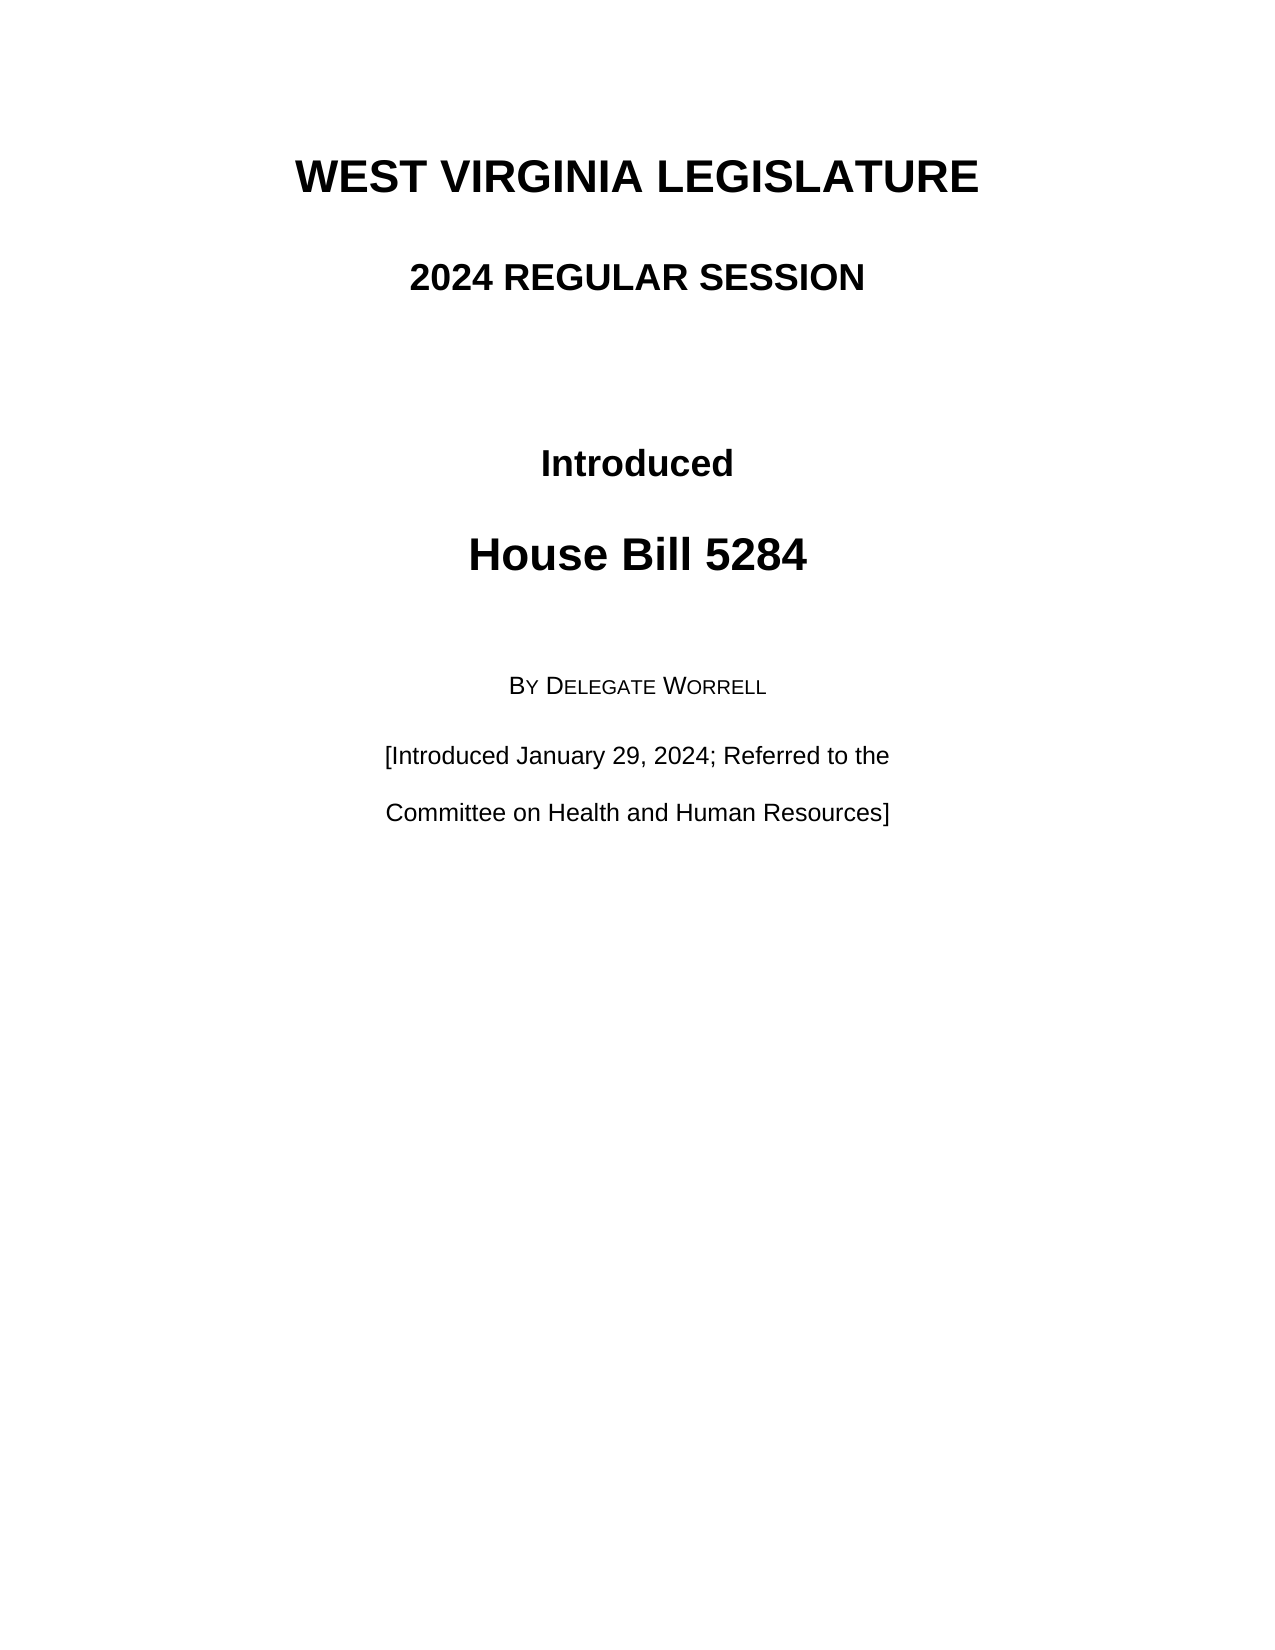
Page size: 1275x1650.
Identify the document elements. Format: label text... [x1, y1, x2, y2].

title WEST VIRGINIA LEGISLATURE [150, 150, 1125, 203]
text Bill [150, 528, 1125, 581]
text By [337, 671, 937, 699]
text [] [337, 741, 937, 827]
title 2024 REGULAR SESSION [150, 255, 1125, 298]
